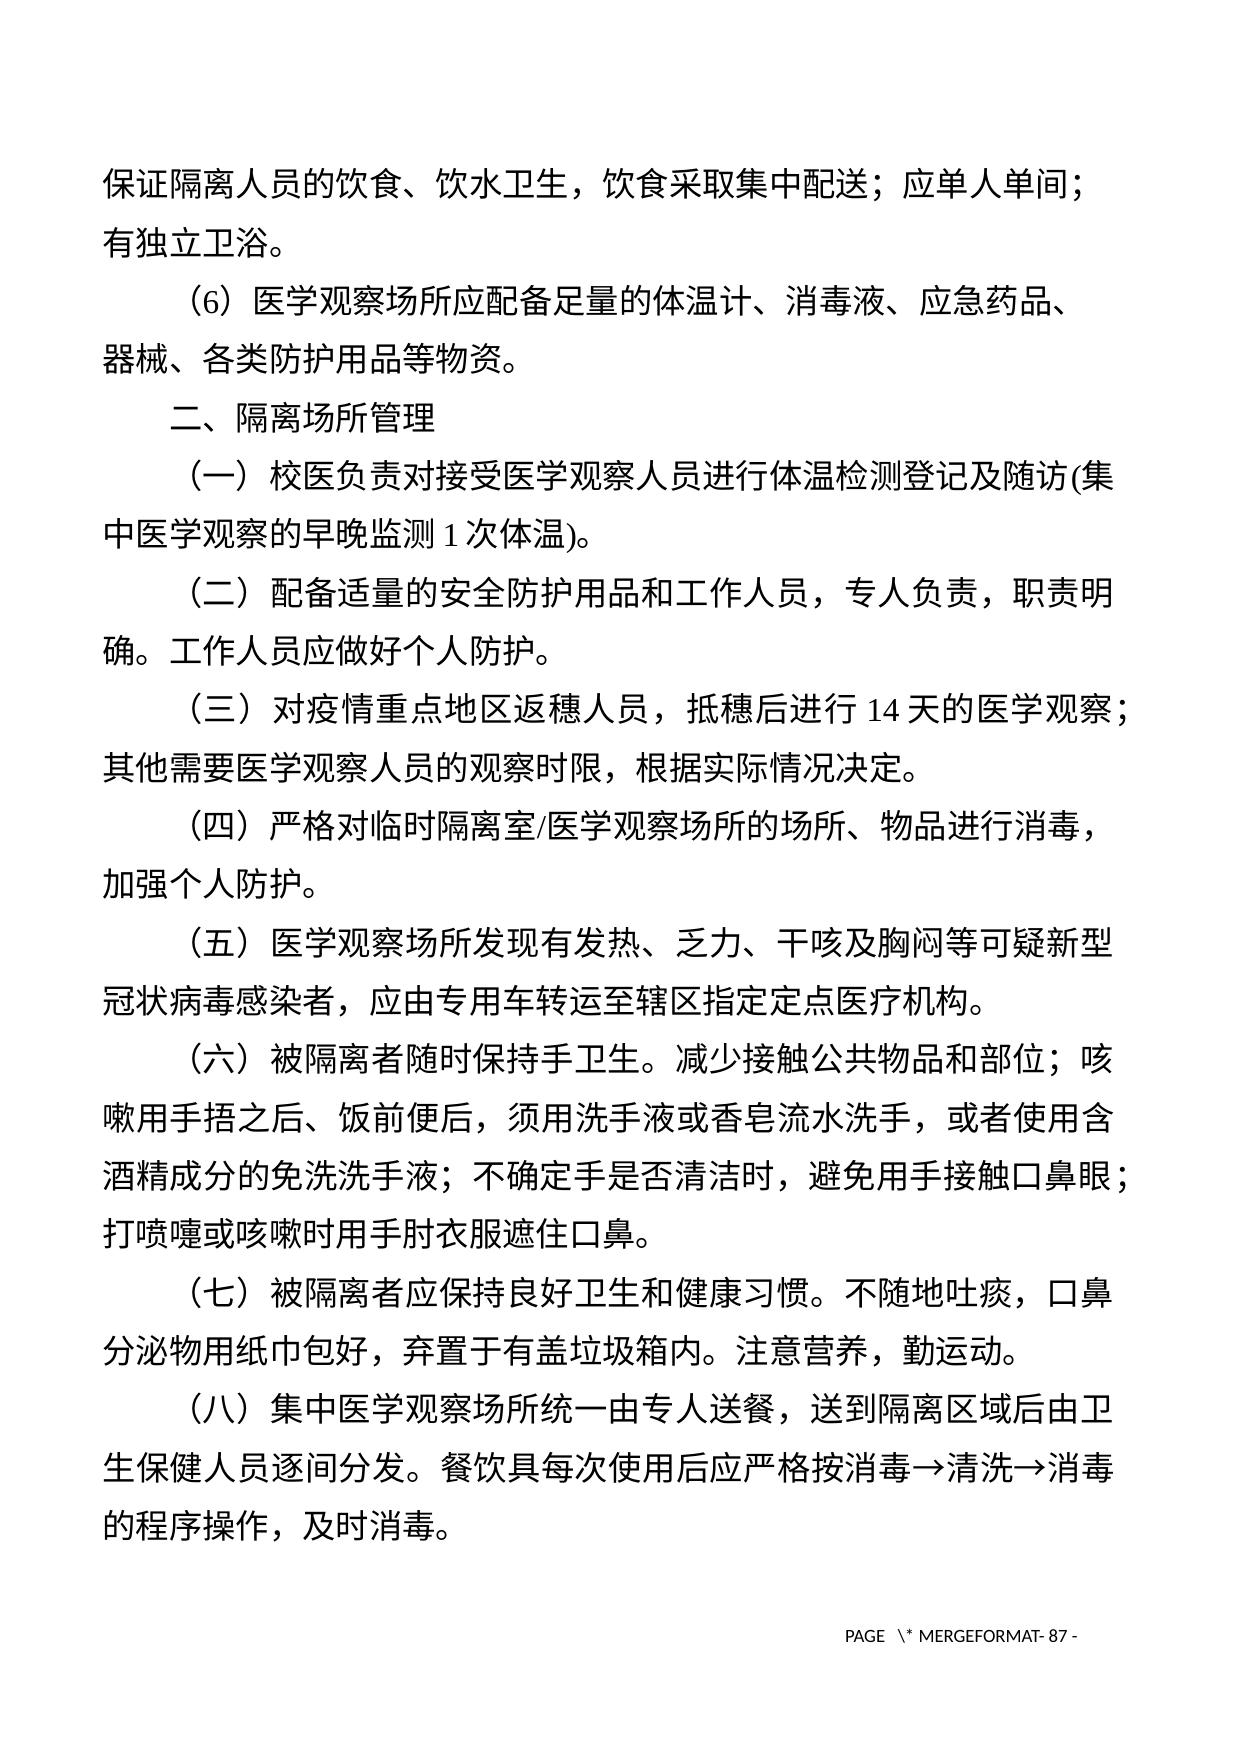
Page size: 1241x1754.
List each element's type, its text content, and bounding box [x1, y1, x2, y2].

text （四）严格对临时隔离室/医学观察场所的场所、物品进行消毒，加强个人防护。 [102, 792, 1114, 908]
text （六）被隔离者随时保持手卫生。减少接触公共物品和部位；咳嗽用手捂之后、饭前便后，须用洗手液或香皂流水洗手，或者使用含酒精成分的免洗洗手液；不确定手是否清洁时，避免用手接触口鼻眼；打喷嚏或咳嗽时用手肘衣服遮住口鼻。 [102, 1025, 1114, 1258]
text （二）配备适量的安全防护用品和工作人员，专人负责，职责明确。工作人员应做好个人防护。 [102, 558, 1114, 675]
text 二、隔离场所管理 [102, 383, 1115, 442]
text （6）医学观察场所应配备足量的体温计、消毒液、应急药品、器械、各类防护用品等物资。 [102, 267, 1115, 383]
text （三）对疫情重点地区返穗人员，抵穗后进行14天的医学观察；其他需要医学观察人员的观察时限，根据实际情况决定。 [102, 675, 1114, 792]
text （五）医学观察场所发现有发热、乏力、干咳及胸闷等可疑新型冠状病毒感染者，应由专用车转运至辖区指定定点医疗机构。 [102, 908, 1114, 1025]
text （七）被隔离者应保持良好卫生和健康习惯。不随地吐痰，口鼻分泌物用纸巾包好，弃置于有盖垃圾箱内。注意营养，勤运动。 [102, 1258, 1114, 1375]
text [102, 150, 1115, 267]
text （一）校医负责对接受医学观察人员进行体温检测登记及随访(集中医学观察的早晚监测1次体温)。 [102, 442, 1115, 558]
text （八）集中医学观察场所统一由专人送餐，送到隔离区域后由卫生保健人员逐间分发。餐饮具每次使用后应严格按消毒→清洗→消毒的程序操作，及时消毒。 [102, 1375, 1114, 1550]
